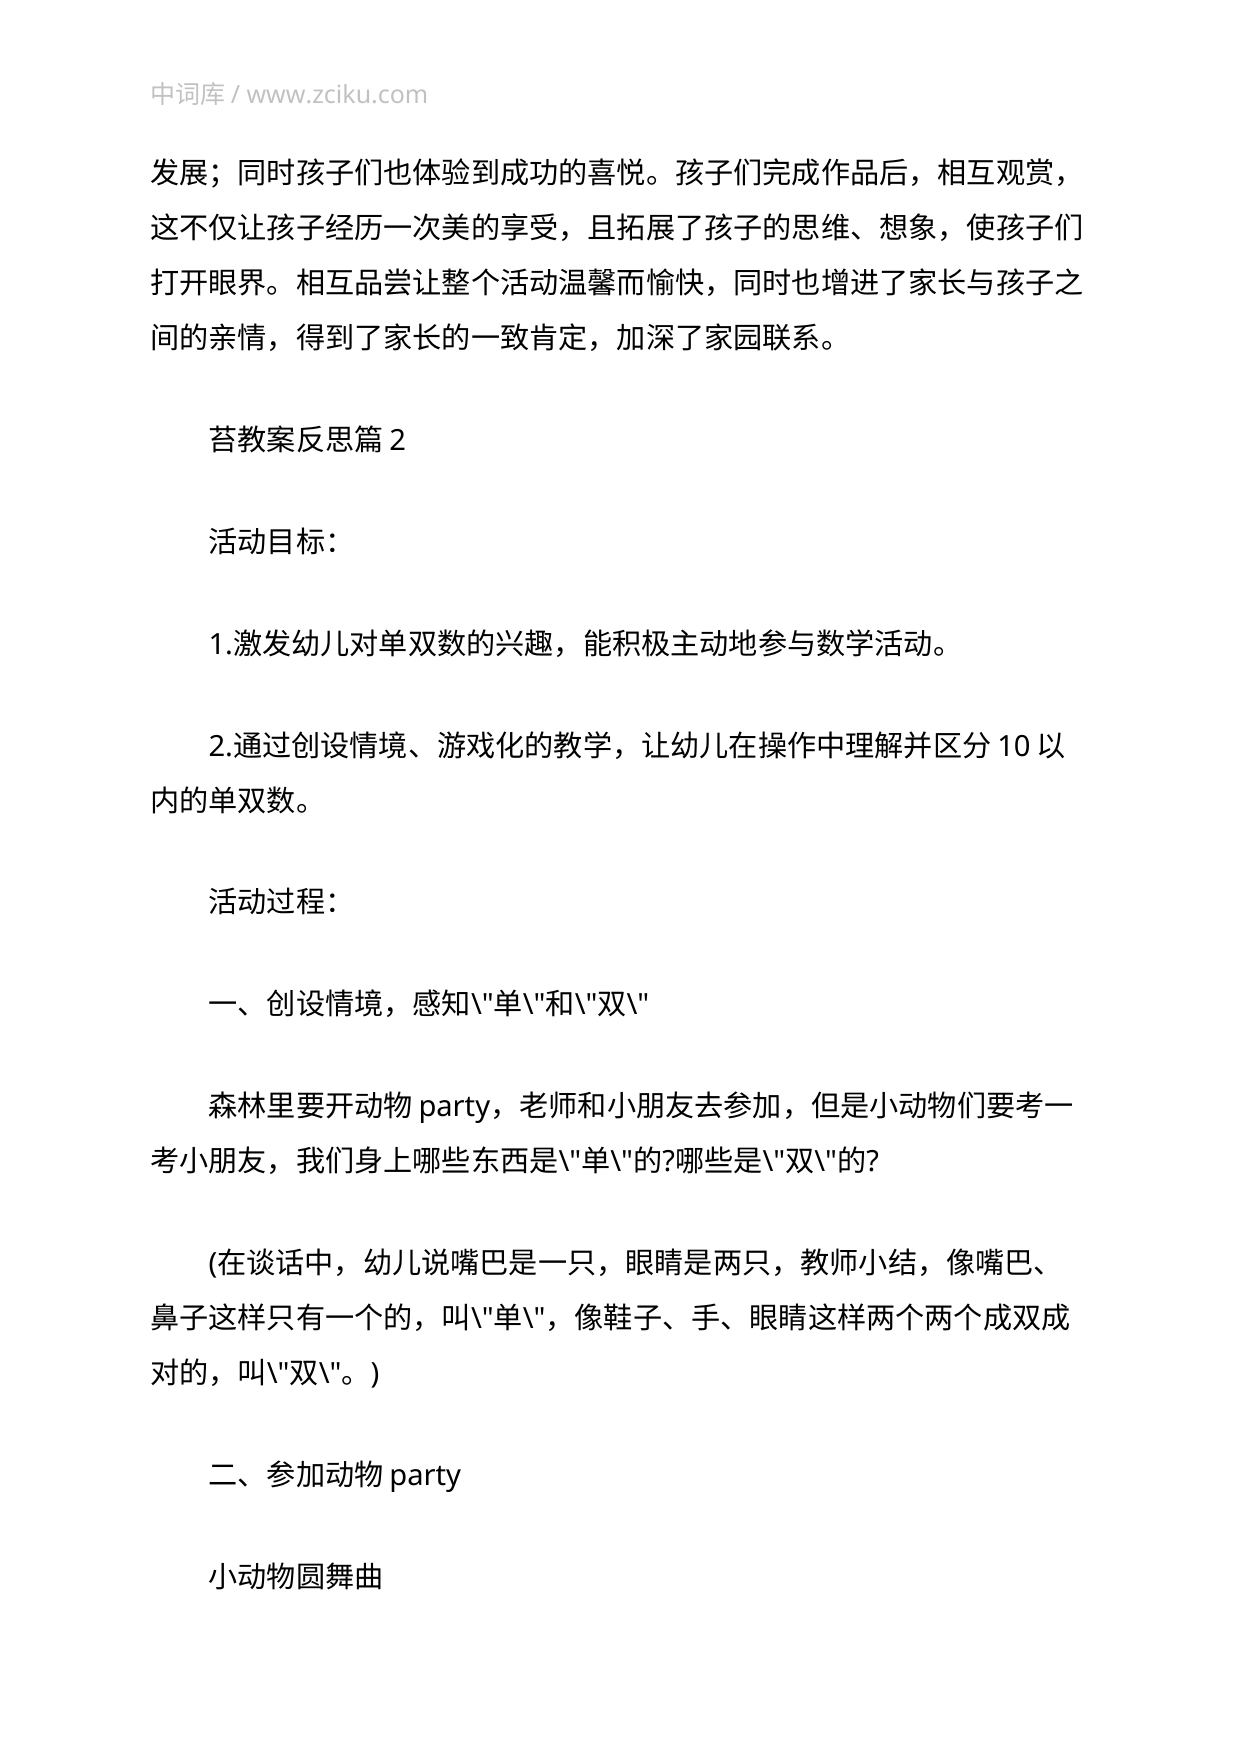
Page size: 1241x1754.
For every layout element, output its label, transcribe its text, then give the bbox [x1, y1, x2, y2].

text (在谈话中，幼儿说嘴巴是一只，眼睛是两只，教师小结，像嘴巴、鼻子这样只有一个的，叫\"单\"，像鞋子、手、眼睛这样两个两个成双成对的，叫\"双\"。) [150, 1240, 1090, 1392]
text 森林里要开动物party，老师和小朋友去参加，但是小动物们要考一考小朋友，我们身上哪些东西是\"单\"的?哪些是\"双\"的? [150, 1083, 1090, 1180]
text 二、参加动物party [150, 1452, 1090, 1494]
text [150, 150, 1090, 357]
text 一、创设情境，感知\"单\"和\"双\" [150, 981, 1090, 1023]
text 活动过程： [150, 879, 1090, 921]
text 小动物圆舞曲 [150, 1554, 1090, 1596]
text 2.通过创设情境、游戏化的教学，让幼儿在操作中理解并区分10以内的单双数。 [150, 722, 1090, 819]
text 活动目标： [150, 518, 1090, 561]
text 1.激发幼儿对单双数的兴趣，能积极主动地参与数学活动。 [150, 620, 1090, 663]
text 苔教案反思篇2 [150, 416, 1090, 459]
